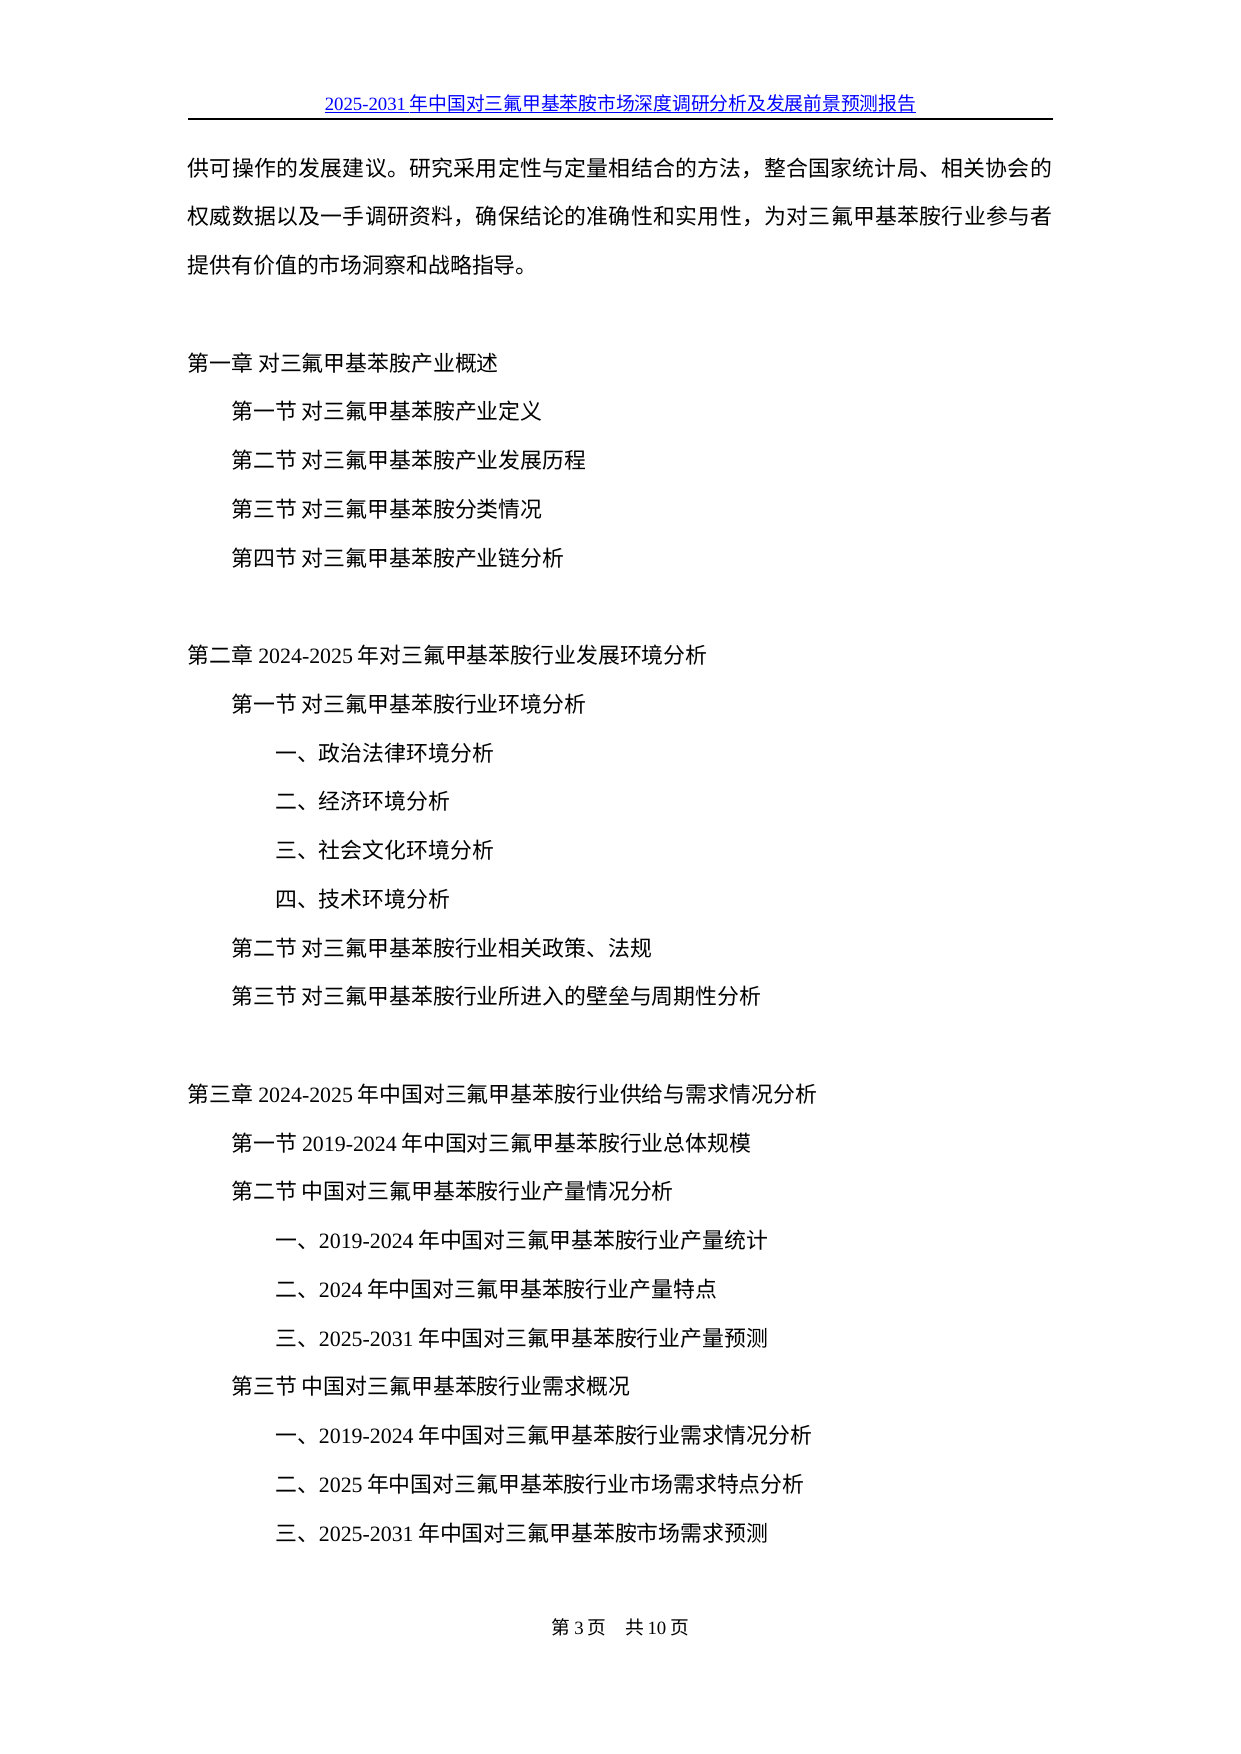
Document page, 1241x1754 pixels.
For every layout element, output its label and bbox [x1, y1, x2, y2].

text [187, 150, 1053, 1548]
